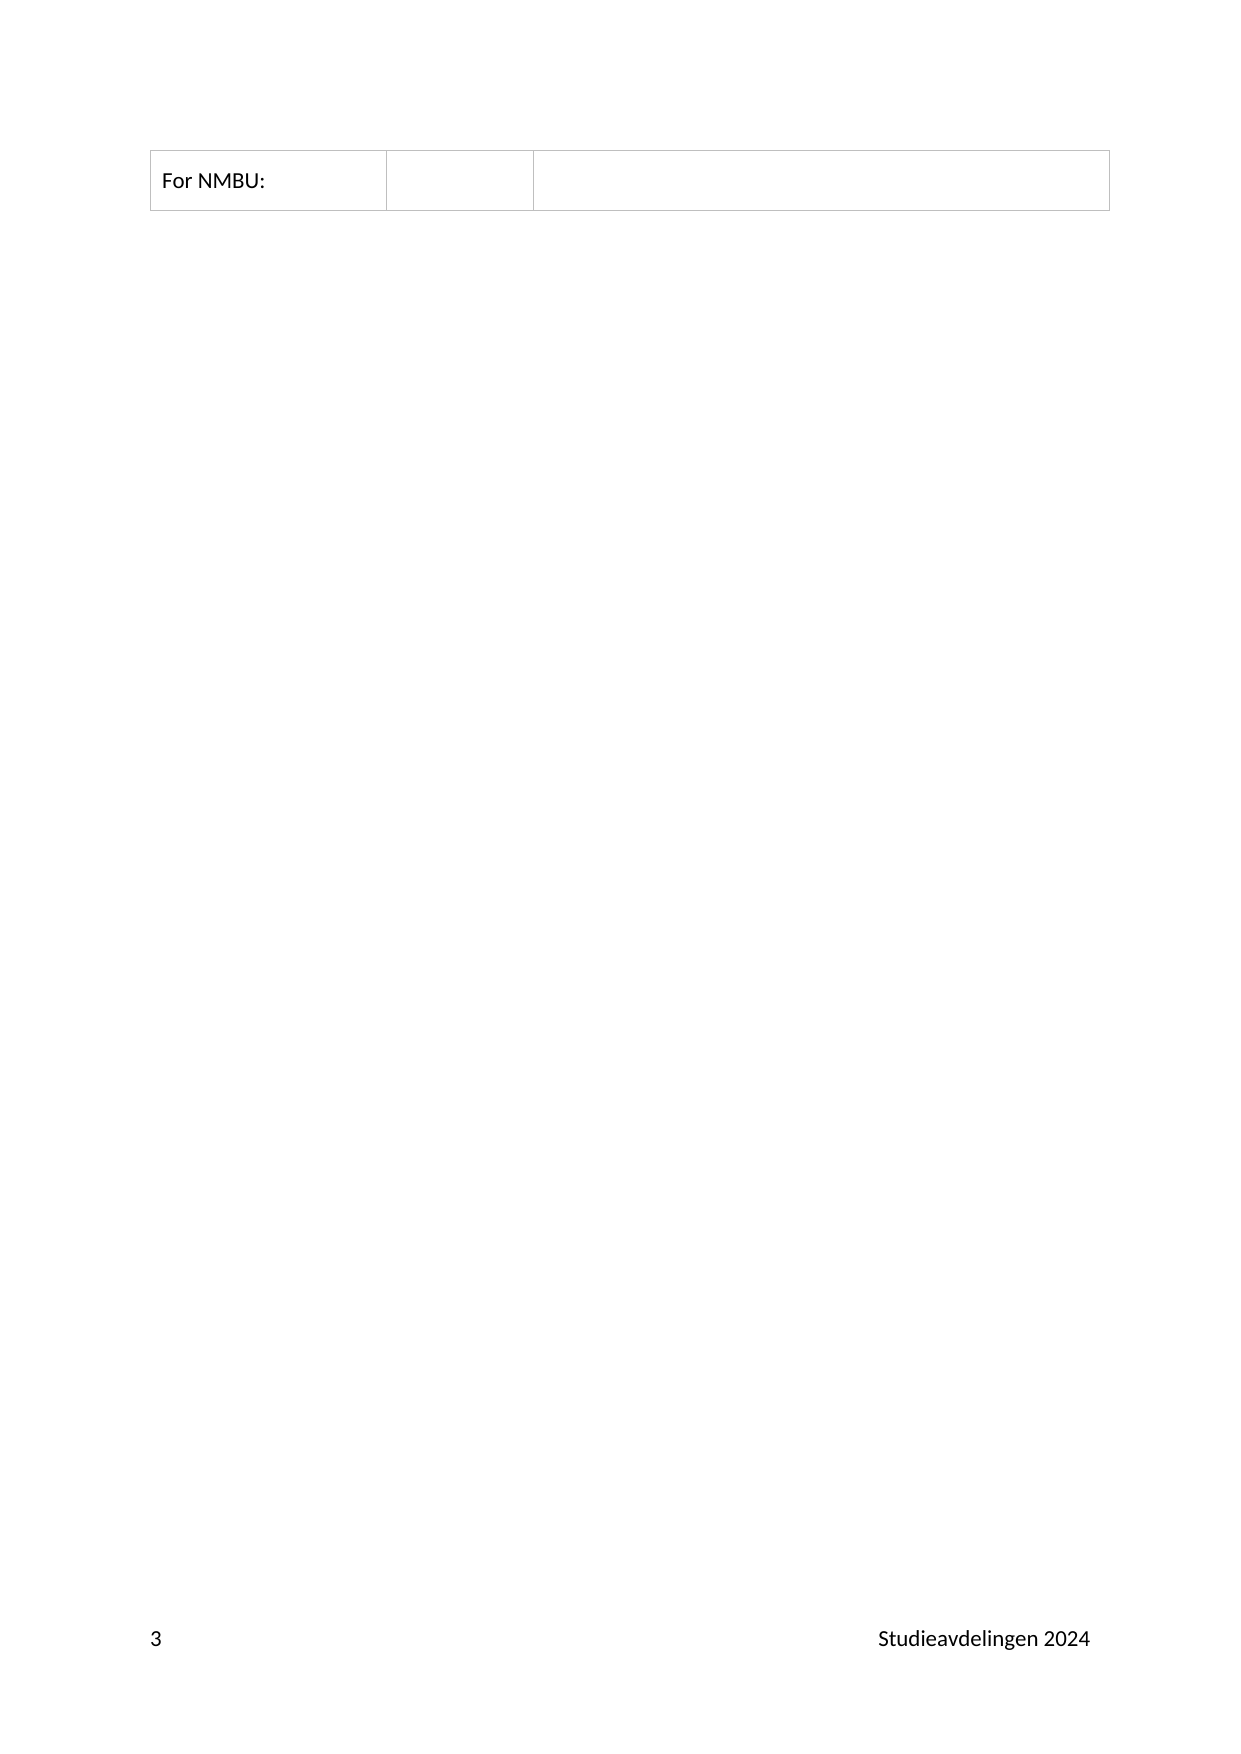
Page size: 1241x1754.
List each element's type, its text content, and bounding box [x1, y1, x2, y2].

table_cell For NMBU: [151, 151, 386, 210]
table_cell [534, 151, 1109, 210]
